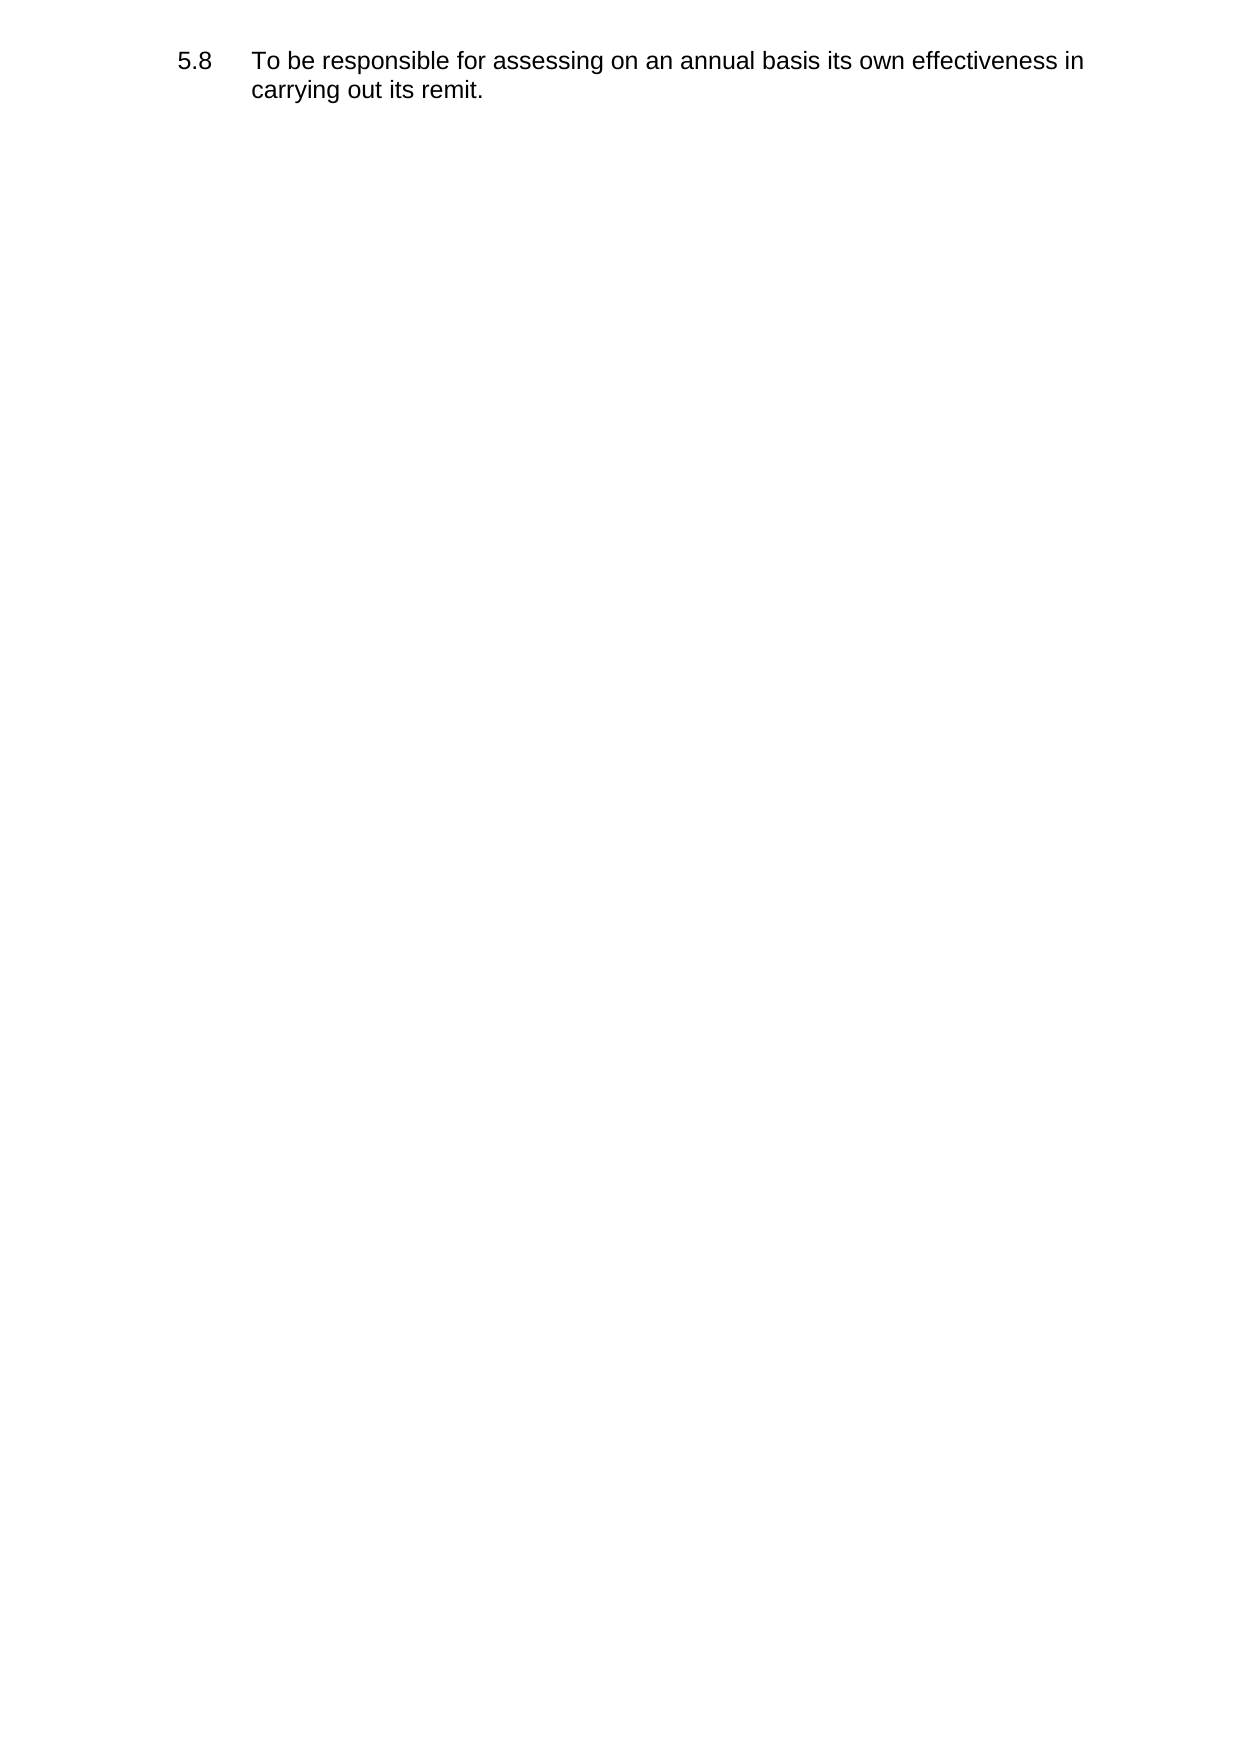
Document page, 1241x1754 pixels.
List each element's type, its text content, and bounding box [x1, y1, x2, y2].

list To be responsible for assessing on an annual basis its own effectiveness in carrying out its remit. [177, 46, 1103, 103]
